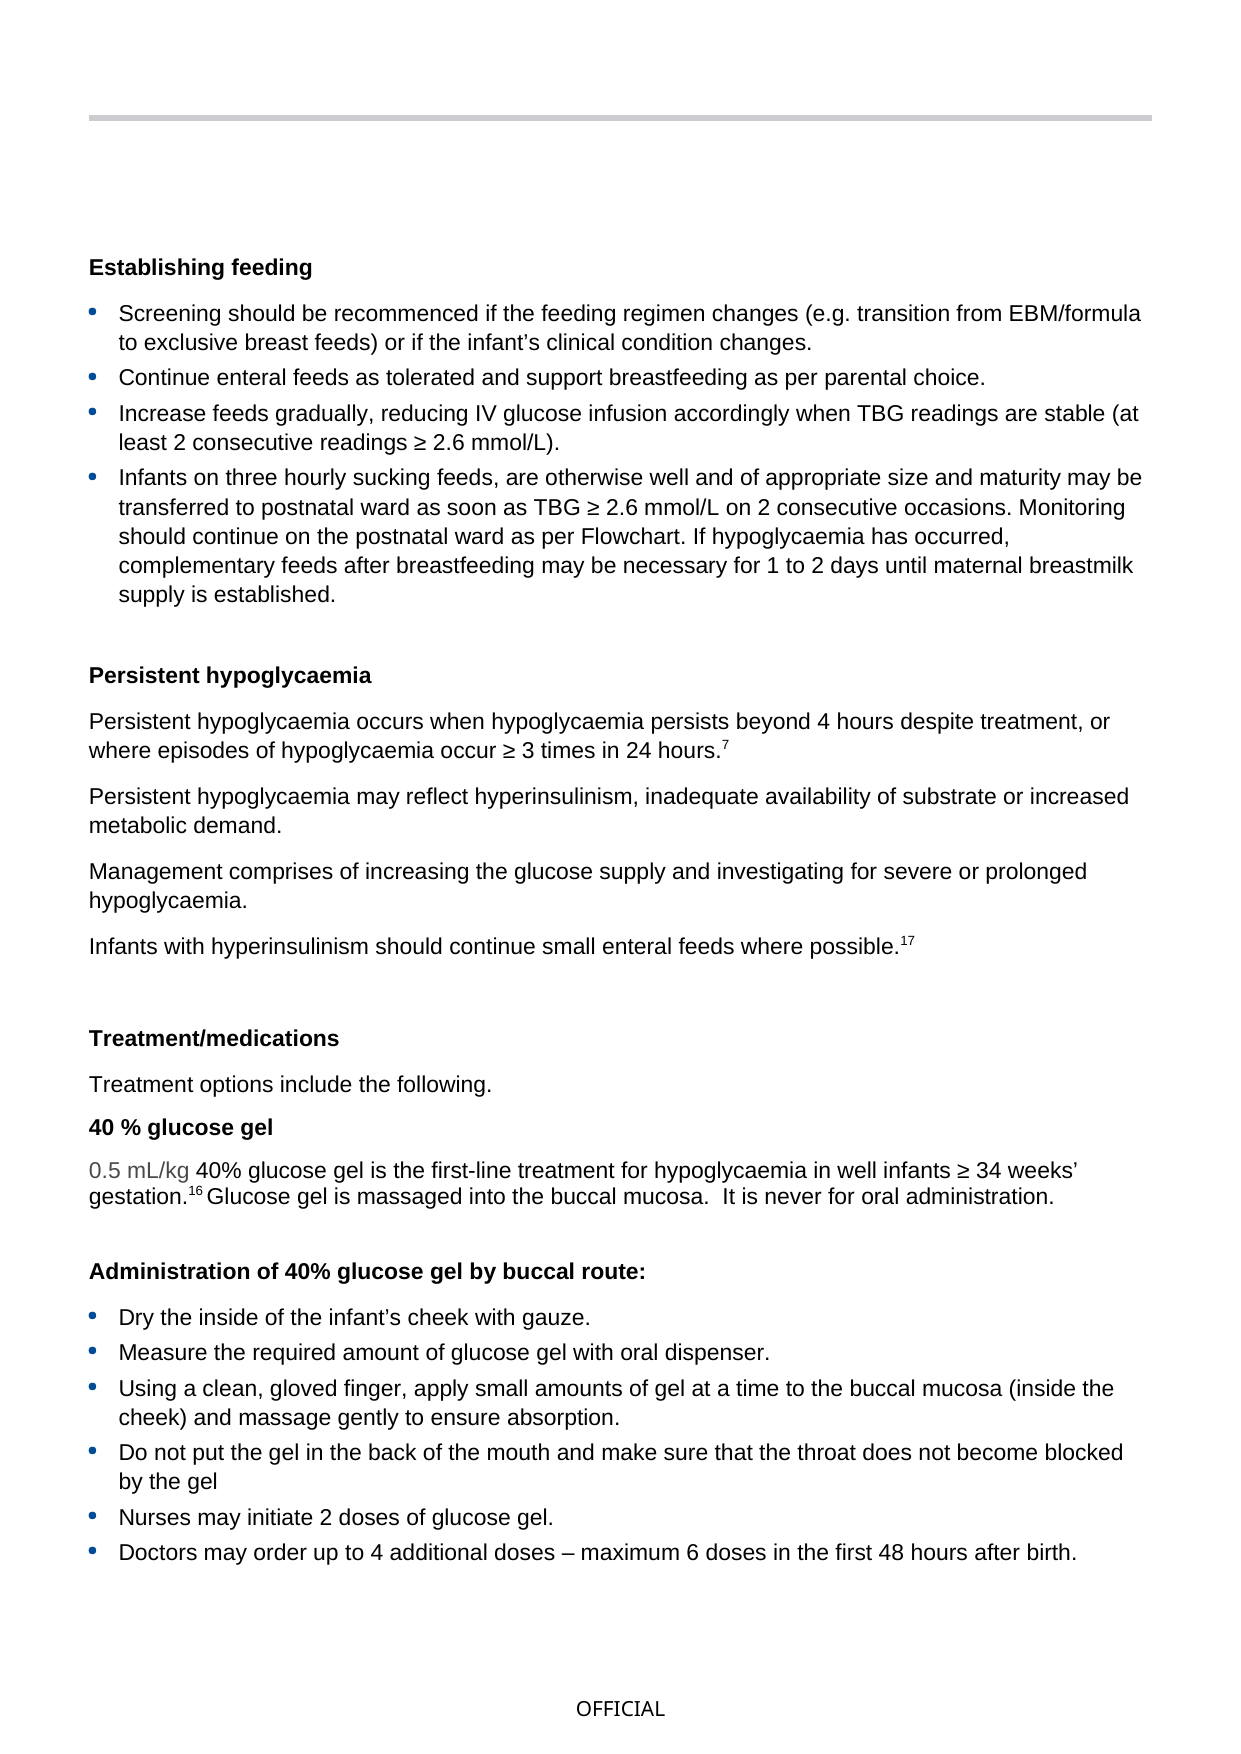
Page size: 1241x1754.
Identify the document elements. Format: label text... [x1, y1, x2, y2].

text 40 % glucose gel [89, 1113, 1152, 1140]
text Continue enteral feeds as tolerated and support breastfeeding as per parental choice. [89, 361, 1152, 391]
text Nurses may initiate 2 doses of glucose gel. [89, 1501, 1152, 1530]
text Doctors may order up to 4 additional doses – maximum 6 doses in the first 48 hours after birth. [89, 1536, 1152, 1566]
text Persistent hypoglycaemia may reflect hyperinsulinism, inadequate availability of substrate or increased metabolic demand. [89, 780, 1152, 838]
text Using a clean, gloved finger, apply small amounts of gel at a time to the buccal mucosa (inside the cheek) and massage gently to ensure absorption. [89, 1372, 1152, 1430]
text Administration of 40% glucose gel by buccal route: [89, 1255, 1152, 1284]
text Dry the inside of the infant’s cheek with gauze. [89, 1301, 1152, 1330]
text Persistent hypoglycaemia occurs when hypoglycaemia persists beyond 4 hours despite treatment, or where episodes of hypoglycaemia occur ≥ 3 times in 24 hours.7 [89, 705, 1152, 763]
text Treatment options include the following. [89, 1068, 1152, 1097]
text Establishing feeding [89, 251, 1152, 280]
text 0.5 mL/kg 40% glucose gel is the first-line treatment for hypoglycaemia in well infants ≥ 34 weeks’ gestation.16 Glucose gel is massaged into the buccal mucosa. It is never for oral administration. [89, 1157, 1152, 1209]
text Persistent hypoglycaemia [89, 659, 1152, 688]
text Infants with hyperinsulinism should continue small enteral feeds where possible.17 [89, 930, 1152, 959]
text Measure the required amount of glucose gel with oral dispenser. [89, 1336, 1152, 1366]
text Increase feeds gradually, reducing IV glucose infusion accordingly when TBG readings are stable (at least 2 consecutive readings ≥ 2.6 mmol/L). [89, 397, 1152, 455]
text Treatment/medications [89, 1022, 1152, 1051]
text Management comprises of increasing the glucose supply and investigating for severe or prolonged hypoglycaemia. [89, 855, 1152, 913]
text Infants on three hourly sucking feeds, are otherwise well and of appropriate size and maturity may be transferred to postnatal ward as soon as TBG ≥ 2.6 mmol/L on 2 consecutive occasions. Monitoring should continue on the postnatal ward as per Flowchart. If hypoglycaemia has occurred, complementary feeds after breastfeeding may be necessary for 1 to 2 days until maternal breastmilk supply is established. [89, 461, 1152, 607]
text Screening should be recommenced if the feeding regimen changes (e.g. transition from EBM/formula to exclusive breast feeds) or if the infant’s clinical condition changes. [89, 297, 1152, 355]
text Do not put the gel in the back of the mouth and make sure that the throat does not become blocked by the gel [89, 1436, 1152, 1495]
